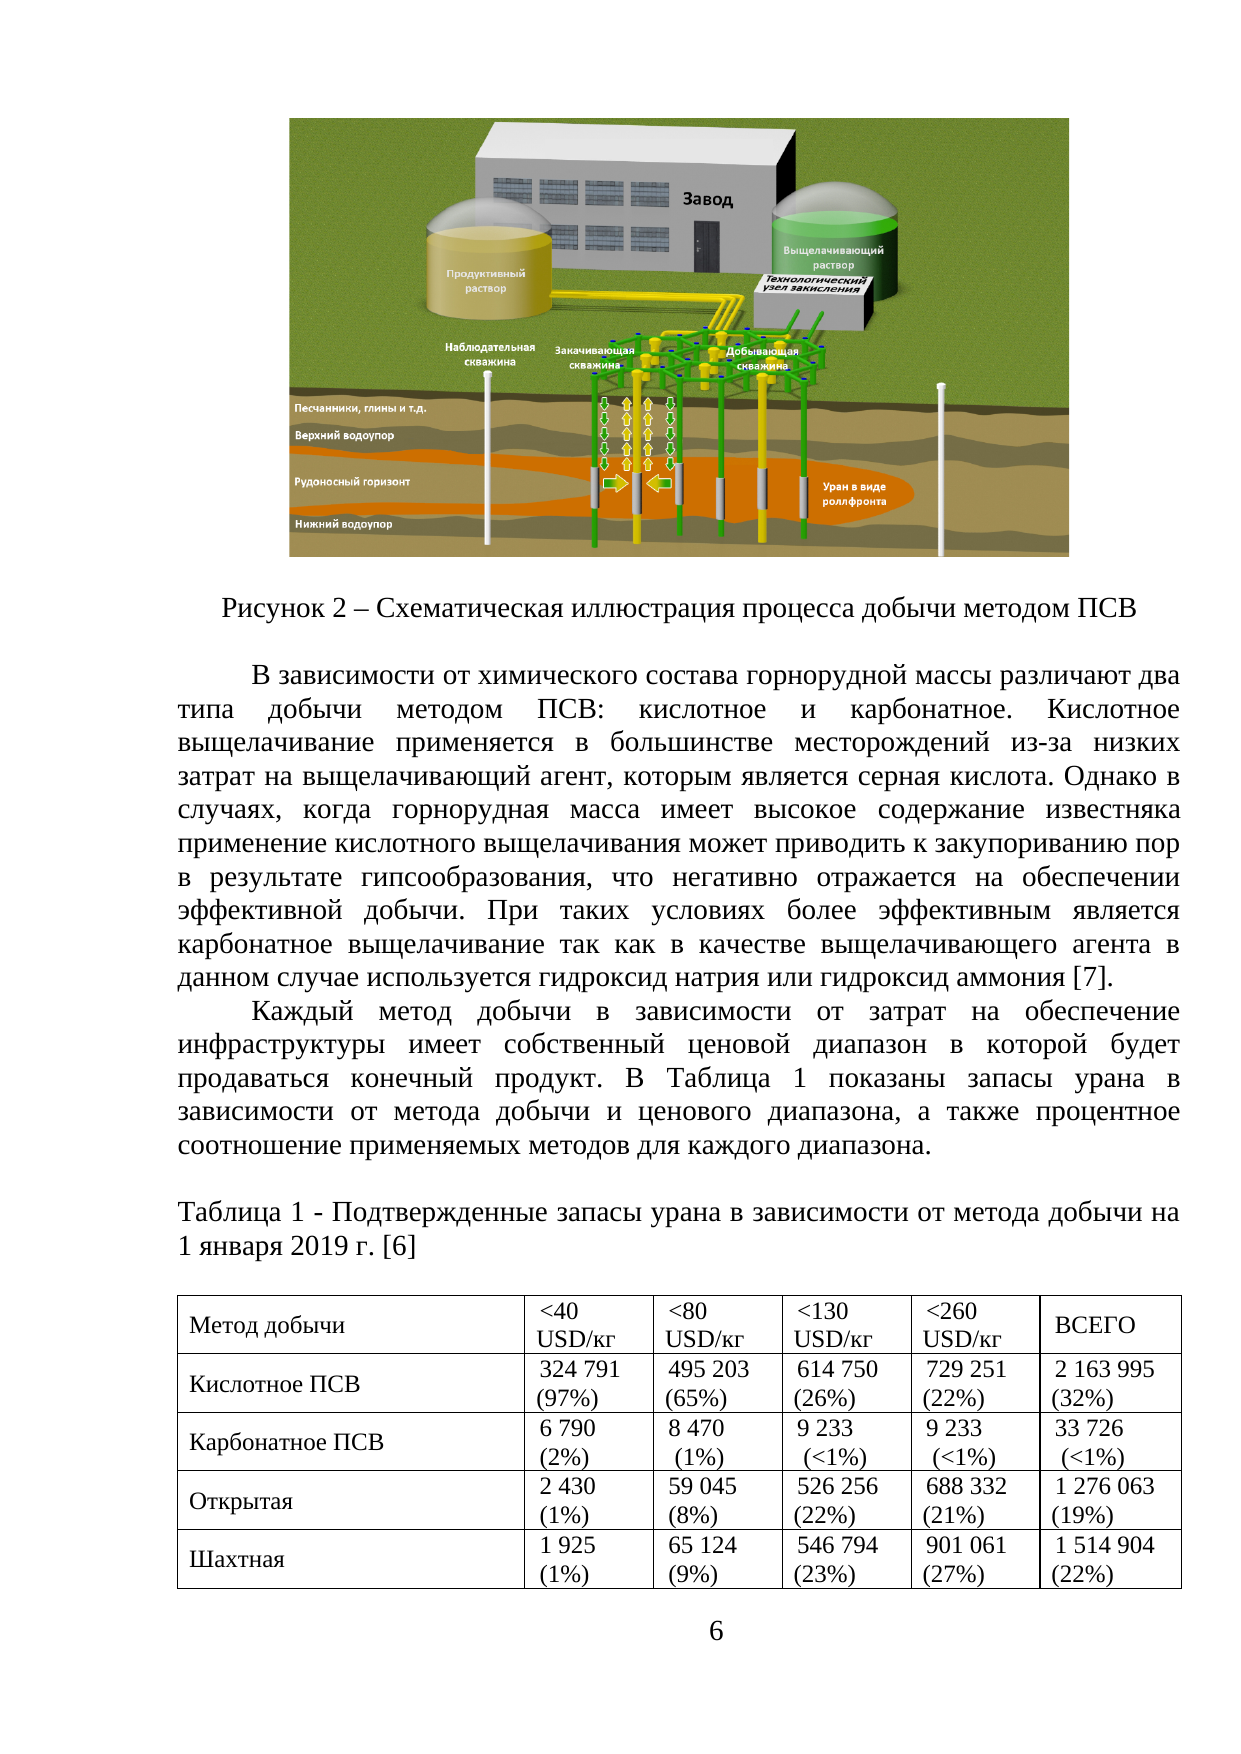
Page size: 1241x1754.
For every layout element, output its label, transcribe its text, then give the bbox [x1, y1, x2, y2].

table_header <260 USD/кг [912, 1296, 1039, 1353]
table_header Метод добычи [178, 1296, 524, 1353]
text В зависимости от химического состава горнорудной массы различают два типа добычи методом ПСВ: кислотное и карбонатное. Кислотное выщелачивание применяется в большинстве месторождений из-за низких затрат на выщелачивающий агент, которым является серная кислота. Однако в случаях, когда горнорудная масса имеет высокое содержание известняка применение кислотного выщелачивания может приводить к закупориванию пор в результате гипсообразования, что негативно отражается на обеспечении эффективной добычи. При таких условиях более эффективным является карбонатное выщелачивание так как в качестве выщелачивающего агента в данном случае используется гидроксид натрия или гидроксид аммония [7]. [177, 657, 1181, 993]
table_cell 688 332 (21%) [912, 1471, 1039, 1529]
table_cell 324 791 (97%) [525, 1354, 653, 1412]
table_cell 1 276 063 (19%) [1041, 1471, 1181, 1529]
table_cell 546 794 (23%) [783, 1530, 911, 1587]
table_cell Кислотное ПСВ [178, 1354, 524, 1412]
table_cell 1 925 (1%) [525, 1530, 653, 1587]
table_cell 33 726 (<1%) [1041, 1413, 1181, 1470]
table_header ВСЕГО [1041, 1296, 1181, 1353]
table_cell 2 430 (1%) [525, 1471, 653, 1529]
table_cell 65 124 (9%) [654, 1530, 782, 1587]
table_cell 6 790 (2%) [525, 1413, 653, 1470]
table_cell Карбонатное ПСВ [178, 1413, 524, 1470]
table_cell 2 163 995 (32%) [1041, 1354, 1181, 1412]
table_cell 8 470 (1%) [654, 1413, 782, 1470]
table_cell 901 061 (27%) [912, 1530, 1039, 1587]
table_cell 1 514 904 (22%) [1041, 1530, 1181, 1587]
text Рисунок 2 – Схематическая иллюстрация процесса добычи методом ПСВ [177, 590, 1181, 624]
picture [289, 118, 1070, 557]
table_cell Открытая [178, 1471, 524, 1529]
table_cell 9 233 (<1%) [783, 1413, 911, 1470]
table_cell 526 256 (22%) [783, 1471, 911, 1529]
table_cell 729 251 (22%) [912, 1354, 1039, 1412]
text Каждый метод добычи в зависимости от затрат на обеспечение инфраструктуры имеет собственный ценовой диапазон в которой будет продаваться конечный продукт. В Таблица 1 показаны запасы урана в зависимости от метода добычи и ценового диапазона, а также процентное соотношение применяемых методов для каждого диапазона. [177, 993, 1181, 1161]
table_cell Шахтная [178, 1530, 524, 1587]
table_header <130 USD/кг [783, 1296, 911, 1353]
text Таблица 1 - Подтвержденные запасы урана в зависимости от метода добычи на 1 января 2019 г. [6] [177, 1194, 1181, 1261]
table_cell 614 750 (26%) [783, 1354, 911, 1412]
table_cell 495 203 (65%) [654, 1354, 782, 1412]
table_header <40 USD/кг [525, 1296, 653, 1353]
table_header <80 USD/кг [654, 1296, 782, 1353]
table_cell 59 045 (8%) [654, 1471, 782, 1529]
table_cell 9 233 (<1%) [912, 1413, 1039, 1470]
